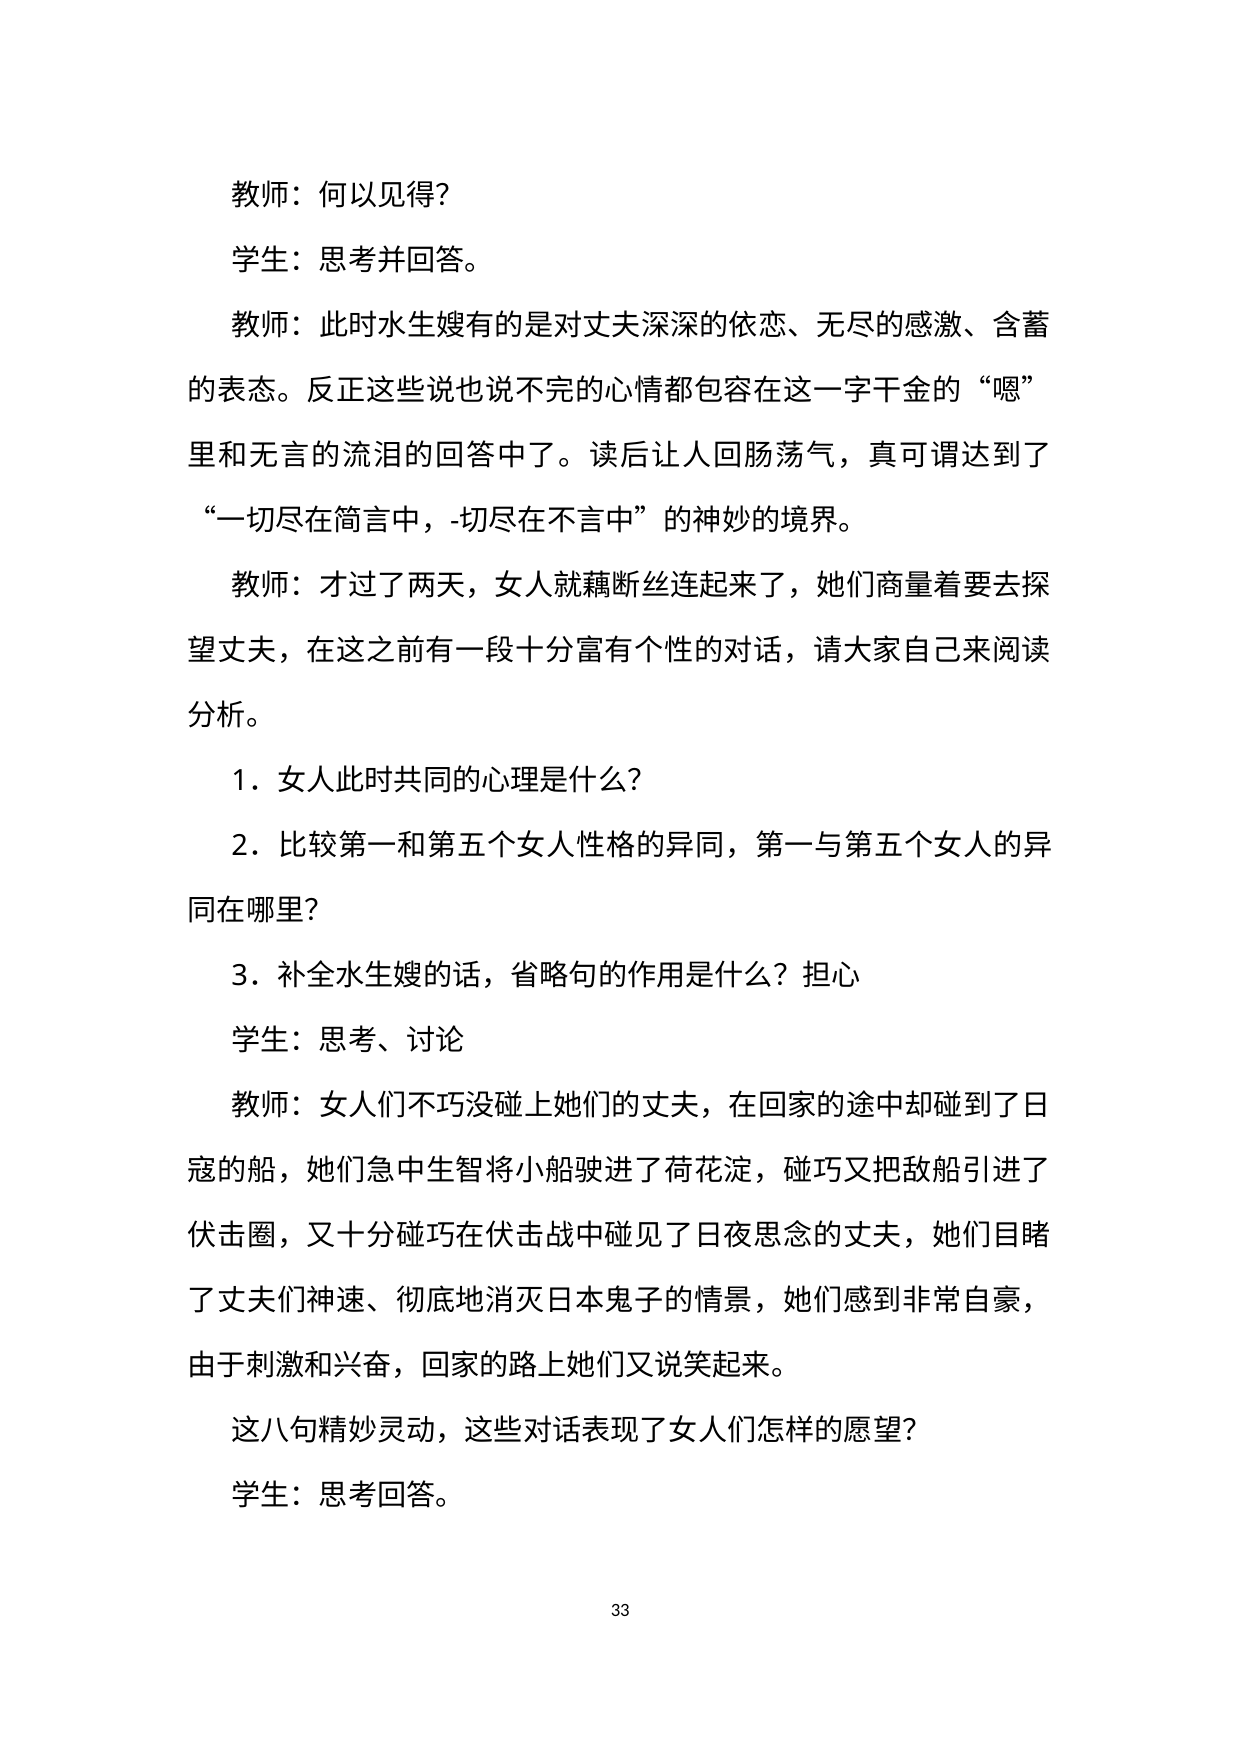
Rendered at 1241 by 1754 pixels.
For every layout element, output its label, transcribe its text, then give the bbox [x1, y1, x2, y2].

text 这八句精妙灵动，这些对话表现了女人们怎样的愿望？ [187, 1395, 1053, 1460]
text 教师：何以见得？ [187, 160, 1053, 225]
text 教师：才过了两天，女人就藕断丝连起来了，她们商量着要去探望丈夫，在这之前有一段十分富有个性的对话，请大家自己来阅读分析。 [187, 550, 1053, 745]
text 1．女人此时共同的心理是什么？ [187, 745, 1053, 810]
text 学生：思考、讨论 [187, 1005, 1053, 1070]
text 教师：此时水生嫂有的是对丈夫深深的依恋、无尽的感激、含蓄的表态。反正这些说也说不完的心情都包容在这一字干金的“嗯”里和无言的流泪的回答中了。读后让人回肠荡气，真可谓达到了“一切尽在简言中，-切尽在不言中”的神妙的境界。 [187, 290, 1053, 550]
text 3．补全水生嫂的话，省略句的作用是什么？担心 [187, 940, 1053, 1005]
text 学生：思考并回答。 [187, 225, 1053, 290]
text 学生：思考回答。 [187, 1460, 1053, 1525]
text 教师：女人们不巧没碰上她们的丈夫，在回家的途中却碰到了日寇的船，她们急中生智将小船驶进了荷花淀，碰巧又把敌船引进了伏击圈，又十分碰巧在伏击战中碰见了日夜思念的丈夫，她们目睹了丈夫们神速、彻底地消灭日本鬼子的情景，她们感到非常自豪，由于刺激和兴奋，回家的路上她们又说笑起来。 [187, 1070, 1053, 1395]
text 2．比较第一和第五个女人性格的异同，第一与第五个女人的异同在哪里？ [187, 810, 1053, 940]
